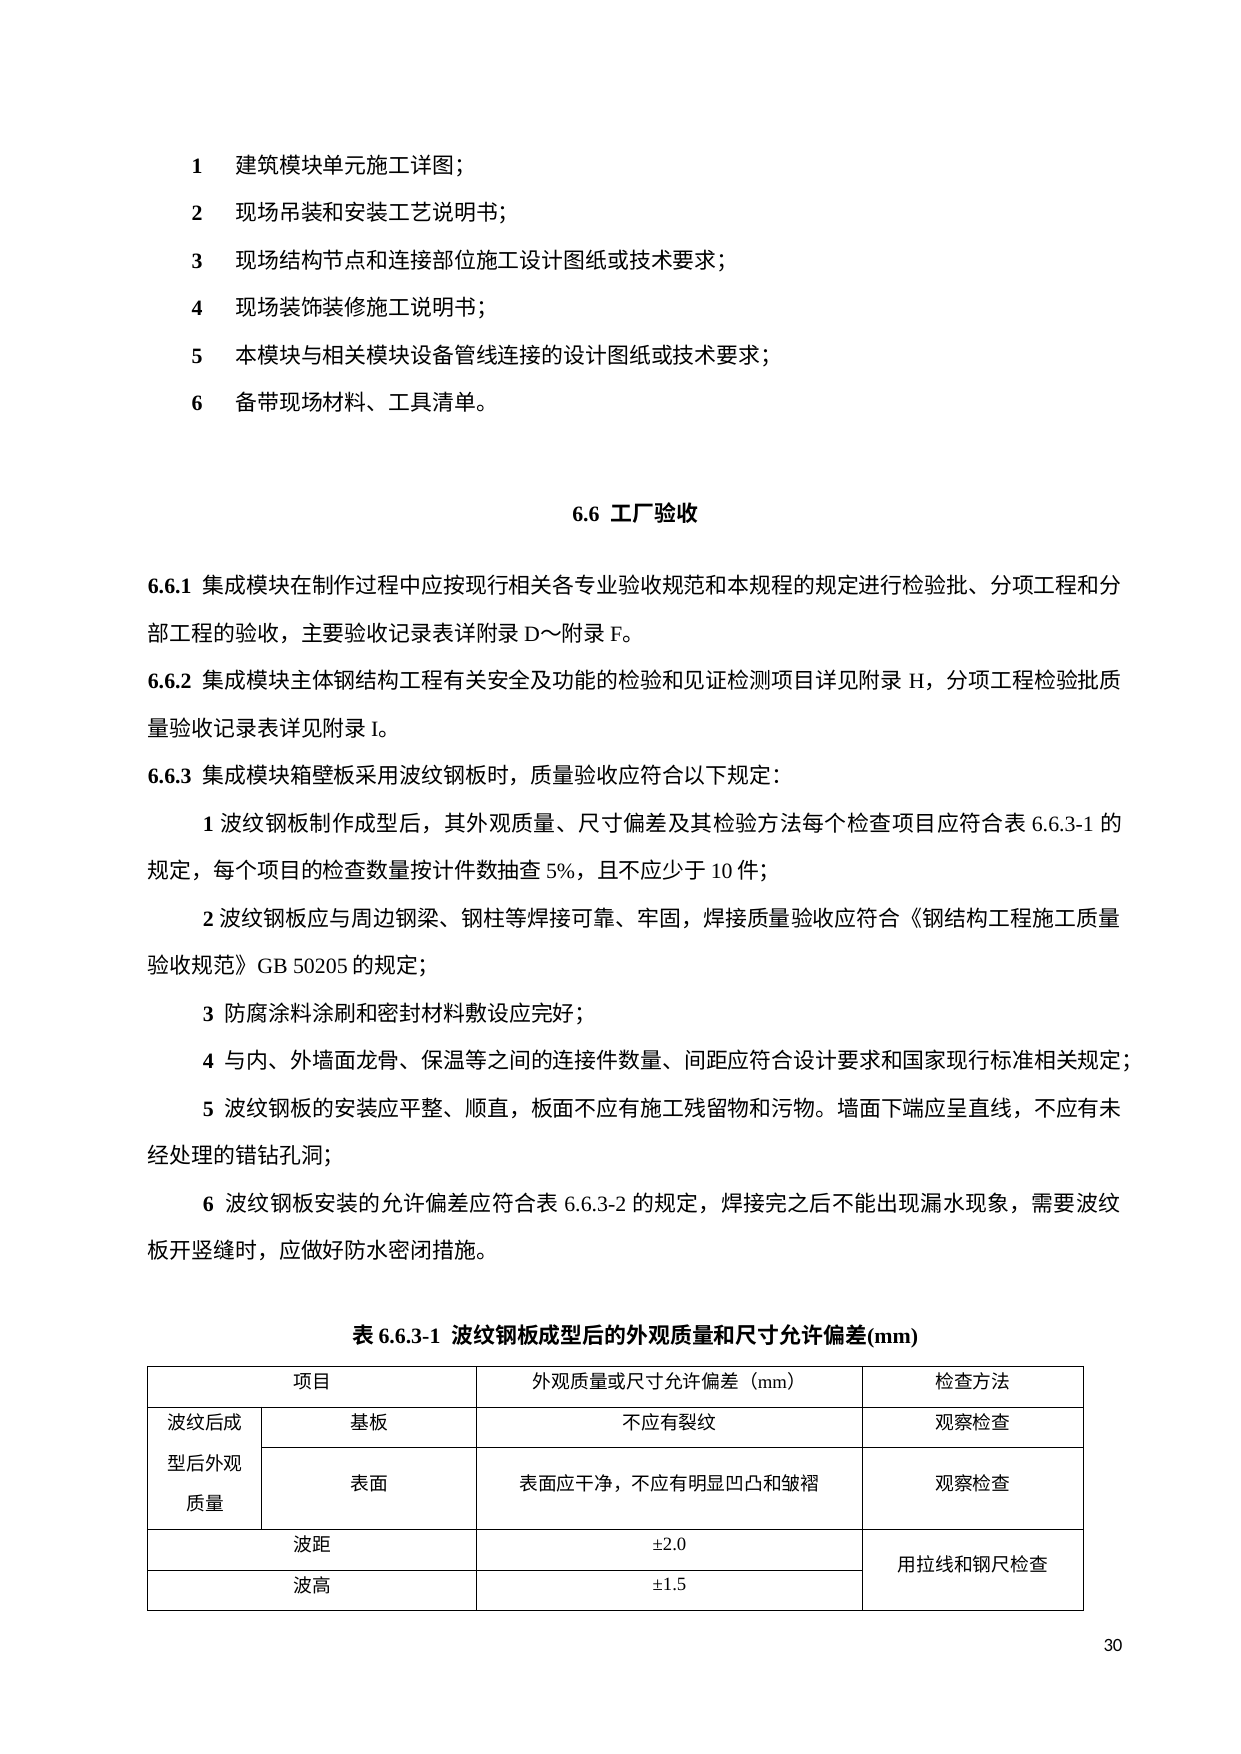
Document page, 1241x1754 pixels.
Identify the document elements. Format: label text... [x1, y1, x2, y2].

table_cell ±1.5 [477, 1571, 862, 1610]
text 6 波纹钢板安装的允许偏差应符合表6.6.3-2 的规定，焊接完之后不能出现漏水现象，需要波纹板开竖缝时，应做好防水密闭措施。 [148, 1186, 1122, 1265]
text 5 波纹钢板的安装应平整、顺直，板面不应有施工残留物和污物。墙面下端应呈直线，不应有未经处理的错钻孔洞； [148, 1091, 1122, 1170]
table_cell 波距 [148, 1530, 476, 1569]
text 4 与内、外墙面龙骨、保温等之间的连接件数量、间距应符合设计要求和国家现行标准相关规定； [148, 1043, 1122, 1075]
table_cell 用拉线和钢尺检查 [863, 1530, 1083, 1610]
subtitle 6.6 工厂验收 [148, 496, 1122, 527]
list 现场结构节点和连接部位施工设计图纸或技术要求； [191, 243, 1122, 274]
table_cell 波高 [148, 1571, 476, 1610]
list 备带现场材料、工具清单。 [191, 385, 1122, 417]
text 3 防腐涂料涂刷和密封材料敷设应完好； [148, 996, 1122, 1027]
list 建筑模块单元施工详图； [191, 148, 1122, 179]
table_cell 观察检查 [863, 1448, 1083, 1529]
list 本模块与相关模块设备管线连接的设计图纸或技术要求； [191, 338, 1122, 369]
list 现场吊装和安装工艺说明书； [191, 195, 1122, 227]
table_cell ±2.0 [477, 1530, 862, 1569]
table_cell 观察检查 [863, 1408, 1083, 1447]
list 现场装饰装修施工说明书； [191, 290, 1122, 322]
table_cell 波纹后成型后外观质量 [148, 1408, 261, 1529]
table_header 项目 [148, 1367, 476, 1407]
text 1 波纹钢板制作成型后，其外观质量、尺寸偏差及其检验方法每个检查项目应符合表6.6.3-1 的规定，每个项目的检查数量按计件数抽查5%，且不应少于10件； [148, 806, 1122, 885]
text 表6.6.3-1 波纹钢板成型后的外观质量和尺寸允许偏差(mm) [148, 1318, 1122, 1350]
text 2 波纹钢板应与周边钢梁、钢柱等焊接可靠、牢固，焊接质量验收应符合《钢结构工程施工质量验收规范》GB 50205的规定； [148, 901, 1122, 980]
text 6.6.1 集成模块在制作过程中应按现行相关各专业验收规范和本规程的规定进行检验批、分项工程和分部工程的验收，主要验收记录表详附录D～附录F。 [148, 568, 1122, 647]
table_cell 表面 [262, 1448, 476, 1529]
table_cell 基板 [262, 1408, 476, 1447]
table_header 外观质量或尺寸允许偏差（mm） [477, 1367, 862, 1407]
table_cell 不应有裂纹 [477, 1408, 862, 1447]
text 6.6.2 集成模块主体钢结构工程有关安全及功能的检验和见证检测项目详见附录H，分项工程检验批质量验收记录表详见附录I。 [148, 663, 1122, 742]
table_header 检查方法 [863, 1367, 1083, 1407]
text 6.6.3 集成模块箱壁板采用波纹钢板时，质量验收应符合以下规定： [148, 758, 1122, 790]
table_cell 表面应干净，不应有明显凹凸和皱褶 [477, 1448, 862, 1529]
